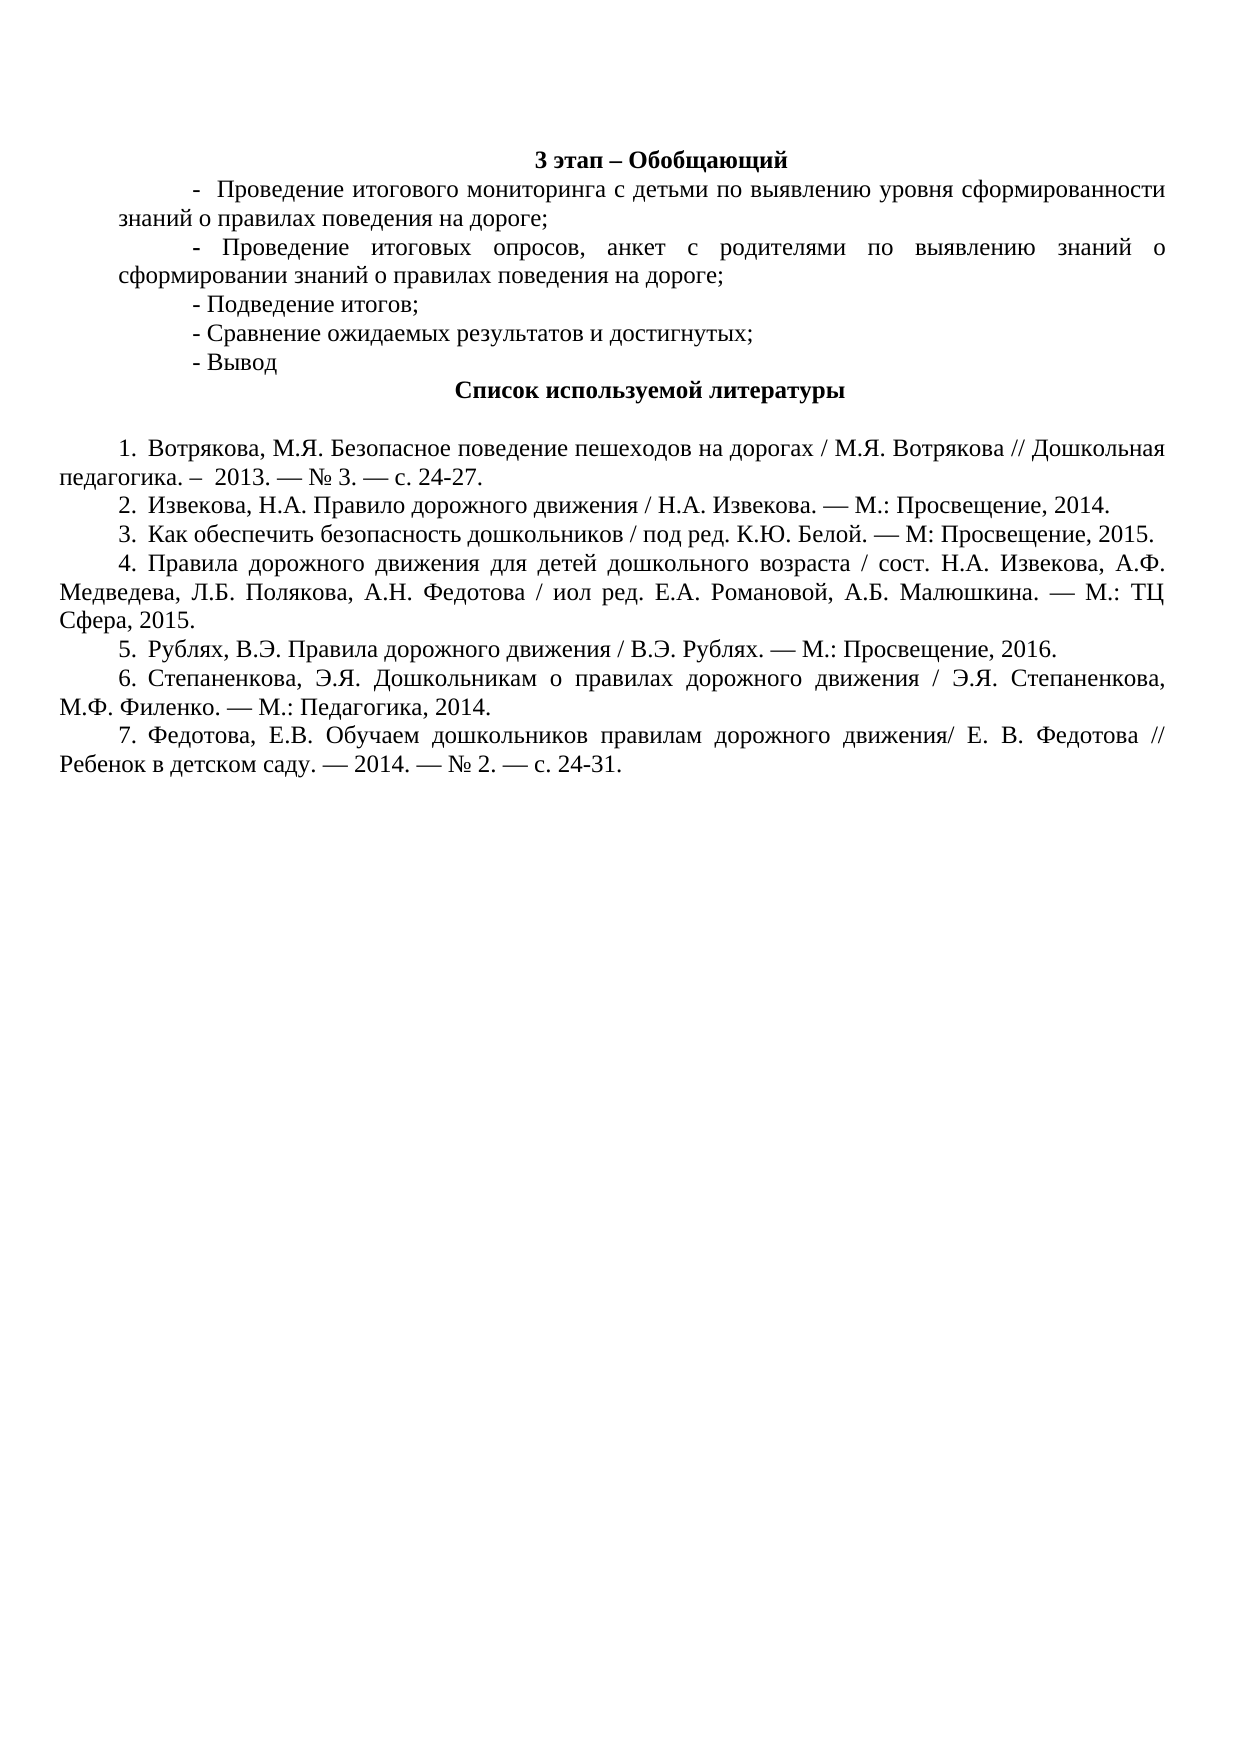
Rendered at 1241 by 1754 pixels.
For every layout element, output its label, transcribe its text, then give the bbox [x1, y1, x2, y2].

text - Проведение итоговых опросов, анкет с родителями по выявлению знаний о сформировании знаний о правилах поведения на дороге; [118, 232, 1167, 289]
text - Подведение итогов; [118, 289, 1167, 318]
list Правила дорожного движения для детей дошкольного возраста / сост. Н.А. Извекова, А.Ф. Медведева, Л.Б. Полякова, А.Н. Федотова / иол ред. Е.А. Романовой, А.Б. Малюшкина. — М.: ТЦ Сфера, 2015. [59, 548, 1167, 634]
text Список используемой литературы [59, 375, 1167, 404]
list Федотова, Е.В. Обучаем дошкольников правилам дорожного движения/ Е. В. Федотова // Ребенок в детском саду. — 2014. — № 2. — с. 24-31. [59, 720, 1167, 778]
text - Вывод [118, 347, 1167, 375]
list Степаненкова, Э.Я. Дошкольникам о правилах дорожного движения / Э.Я. Степаненкова, М.Ф. Филенко. — М.: Педагогика, 2014. [59, 663, 1167, 720]
list Как обеспечить безопасность дошкольников / под ред. К.Ю. Белой. — М: Просвещение, 2015. [59, 519, 1167, 548]
list Рублях, В.Э. Правила дорожного движения / В.Э. Рублях. — М.: Просвещение, 2016. [59, 634, 1167, 663]
list Вотрякова, М.Я. Безопасное поведение пешеходов на дорогах / М.Я. Вотрякова // Дошкольная педагогика. – 2013. — № 3. — с. 24-27. [59, 433, 1167, 490]
list Извекова, Н.А. Правило дорожного движения / Н.А. Извекова. — М.: Просвещение, 2014. [59, 490, 1167, 519]
text - Сравнение ожидаемых результатов и достигнутых; [118, 318, 1167, 347]
text - Проведение итогового мониторинга с детьми по выявлению уровня сформированности знаний о правилах поведения на дороге; [118, 174, 1167, 232]
text 3 этап – Обобщающий [118, 145, 1167, 174]
